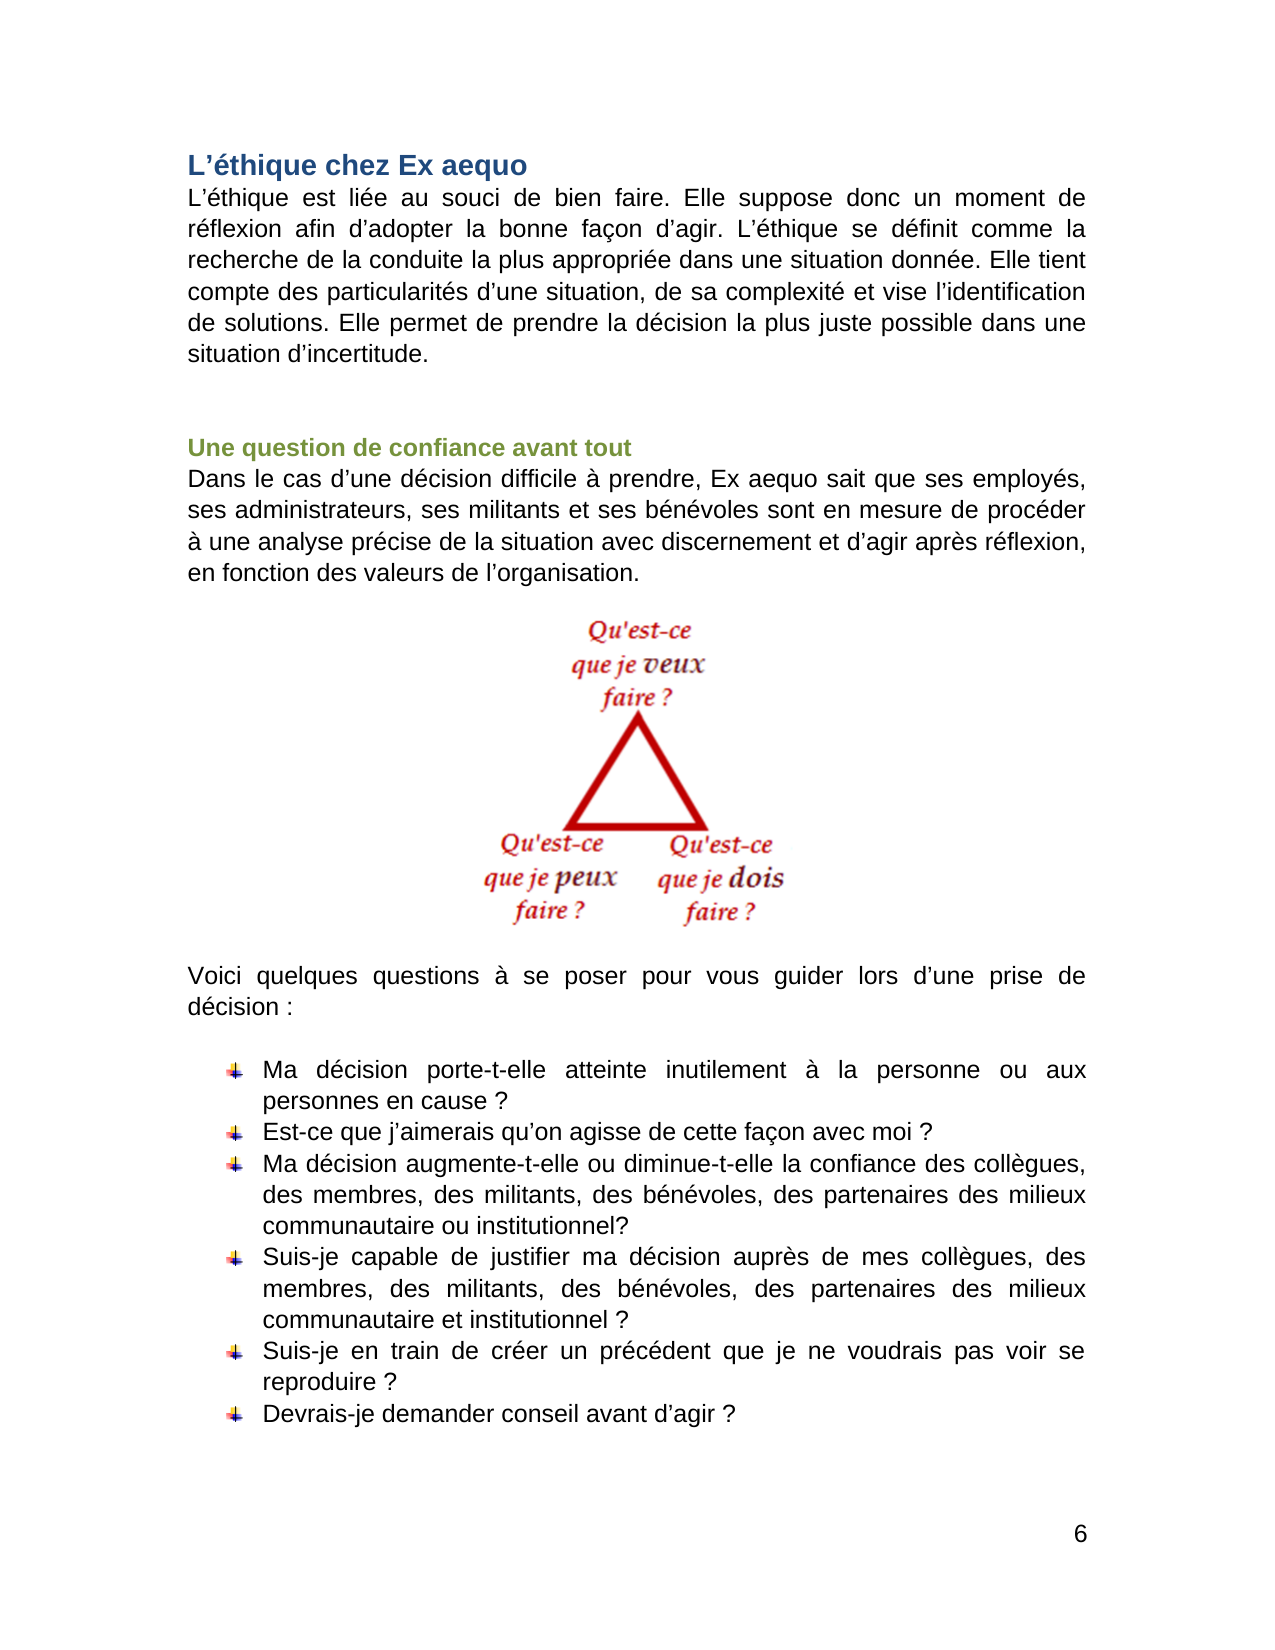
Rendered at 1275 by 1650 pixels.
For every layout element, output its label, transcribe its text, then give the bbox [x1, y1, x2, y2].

list Est-ce que j’aimerais qu’on agisse de cette façon avec moi ? [225, 1116, 1087, 1147]
list Suis-je en train de créer un précédent que je ne voudrais pas voir se reproduire ? [225, 1334, 1087, 1397]
list Ma décision porte-t-elle atteinte inutilement à la personne ou aux personnes en cause ? [225, 1053, 1087, 1116]
picture [226, 1061, 243, 1079]
picture [226, 1124, 243, 1141]
picture [226, 1249, 243, 1266]
picture [481, 618, 794, 931]
text L’éthique chez Ex aequo [187, 150, 1087, 181]
text L’éthique est liée au souci de bien faire. Elle suppose donc un moment de réflexion afin d’adopter la bonne façon d’agir. L’éthique se définit comme la recherche de la conduite la plus appropriée dans une situation donnée. Elle tient compte des particularités d’une situation, de sa complexité et vise l’identification de solutions. Elle permet de prendre la décision la plus juste possible dans une situation d’incertitude. [187, 181, 1087, 369]
text Dans le cas d’une décision difficile à prendre, Ex aequo sait que ses employés, ses administrateurs, ses militants et ses bénévoles sont en mesure de procéder à une analyse précise de la situation avec discernement et d’agir après réflexion, en fonction des valeurs de l’organisation. [187, 462, 1087, 587]
list Suis-je capable de justifier ma décision auprès de mes collègues, des membres, des militants, des bénévoles, des partenaires des milieux communautaire et institutionnel ? [225, 1241, 1087, 1334]
picture [226, 1343, 243, 1360]
text Une question de confiance avant tout [187, 431, 1087, 462]
text Voici quelques questions à se poser pour vous guider lors d’une prise de décision : [187, 959, 1087, 1022]
list Devrais-je demander conseil avant d’agir ? [225, 1397, 1087, 1428]
picture [226, 1155, 243, 1172]
list Ma décision augmente-t-elle ou diminue-t-elle la confiance des collègues, des membres, des militants, des bénévoles, des partenaires des milieux communautaire ou institutionnel? [225, 1147, 1087, 1241]
picture [226, 1405, 243, 1422]
